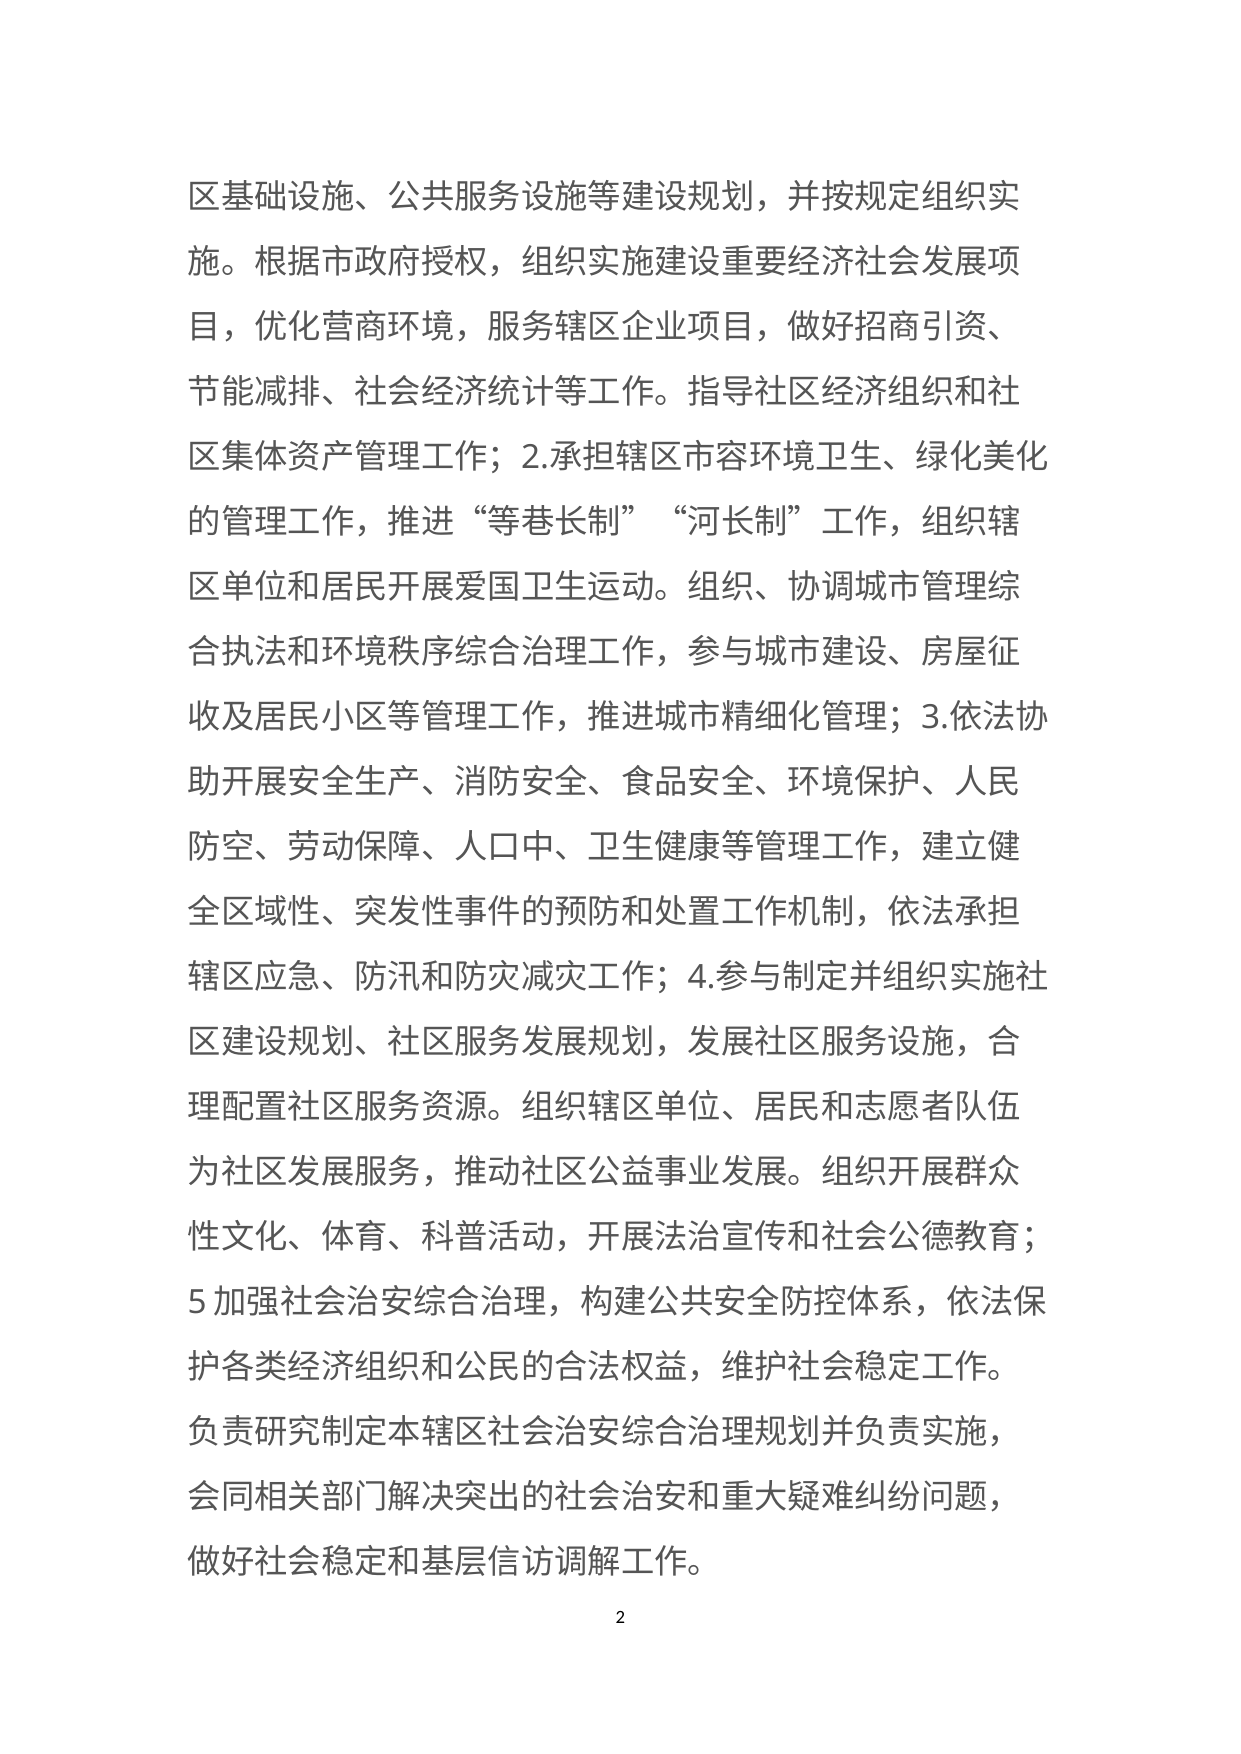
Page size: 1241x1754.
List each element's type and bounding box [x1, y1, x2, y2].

text [187, 162, 1053, 1592]
